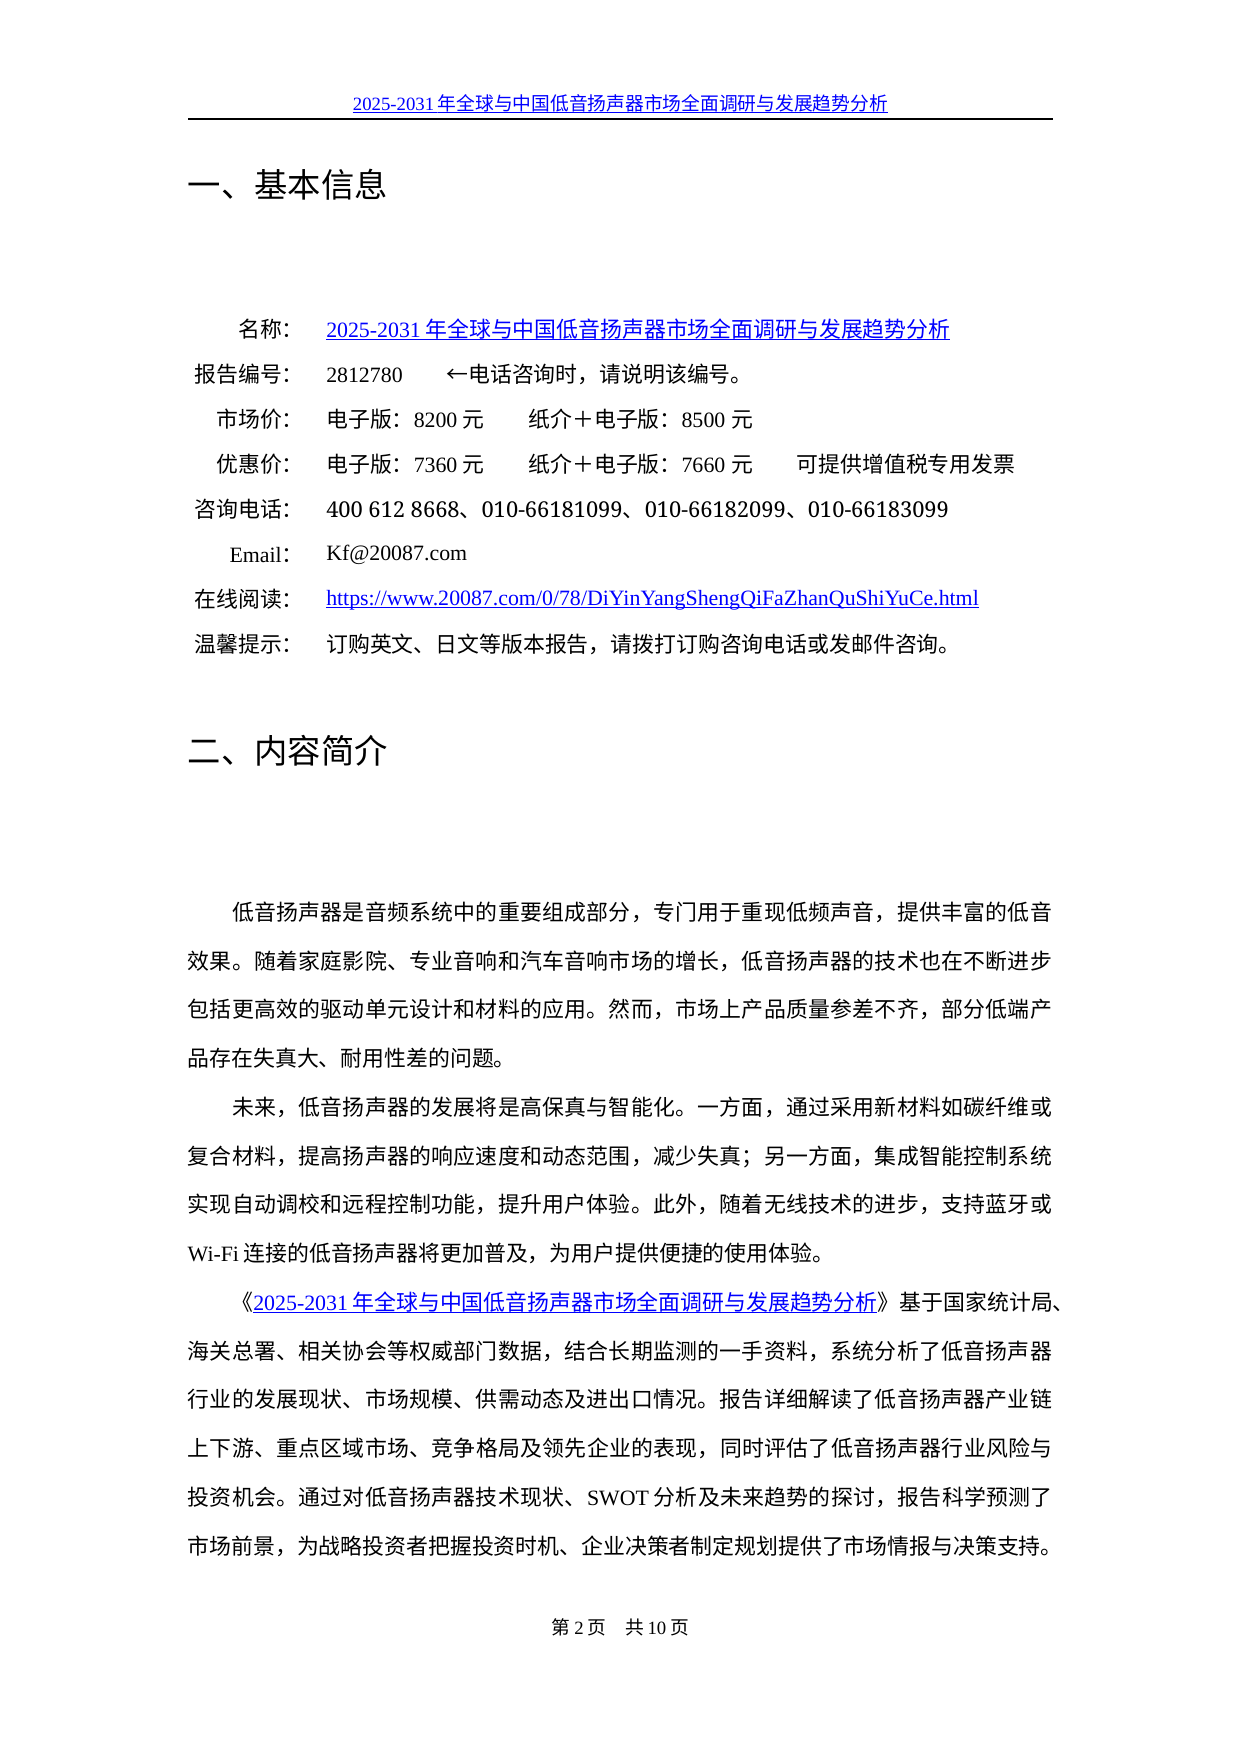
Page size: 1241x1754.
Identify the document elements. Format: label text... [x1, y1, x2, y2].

table_cell Email： [167, 537, 315, 582]
table_cell Kf@20087.com [315, 537, 1073, 582]
table_cell 2812780 ←电话咨询时，请说明该编号。 [315, 357, 1073, 402]
table_cell [315, 582, 1073, 627]
table_cell 400 612 8668、010-66181099、010-66182099、010-66183099 [315, 492, 1073, 537]
title 一、基本信息 [187, 150, 1053, 215]
table_cell 订购英文、日文等版本报告，请拨打订购咨询电话或发邮件咨询。 [315, 627, 1073, 672]
table_cell 温馨提示： [167, 627, 315, 672]
table_cell 市场价： [167, 402, 315, 447]
table_cell 在线阅读： [167, 582, 315, 627]
table_cell 电子版：7360 元 纸介＋电子版：7660 元 可提供增值税专用发票 [315, 447, 1073, 492]
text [187, 894, 1053, 1561]
table_header 2025-2031年全球与中国低音扬声器市场全面调研与发展趋势分析 [315, 312, 1073, 357]
table_cell 优惠价： [167, 447, 315, 492]
table_cell 咨询电话： [167, 492, 315, 537]
table_cell 电子版：8200 元 纸介＋电子版：8500 元 [315, 402, 1073, 447]
title 二、内容简介 [187, 717, 1053, 782]
table_cell 报告编号： [167, 357, 315, 402]
table_header 名称： [167, 312, 315, 357]
